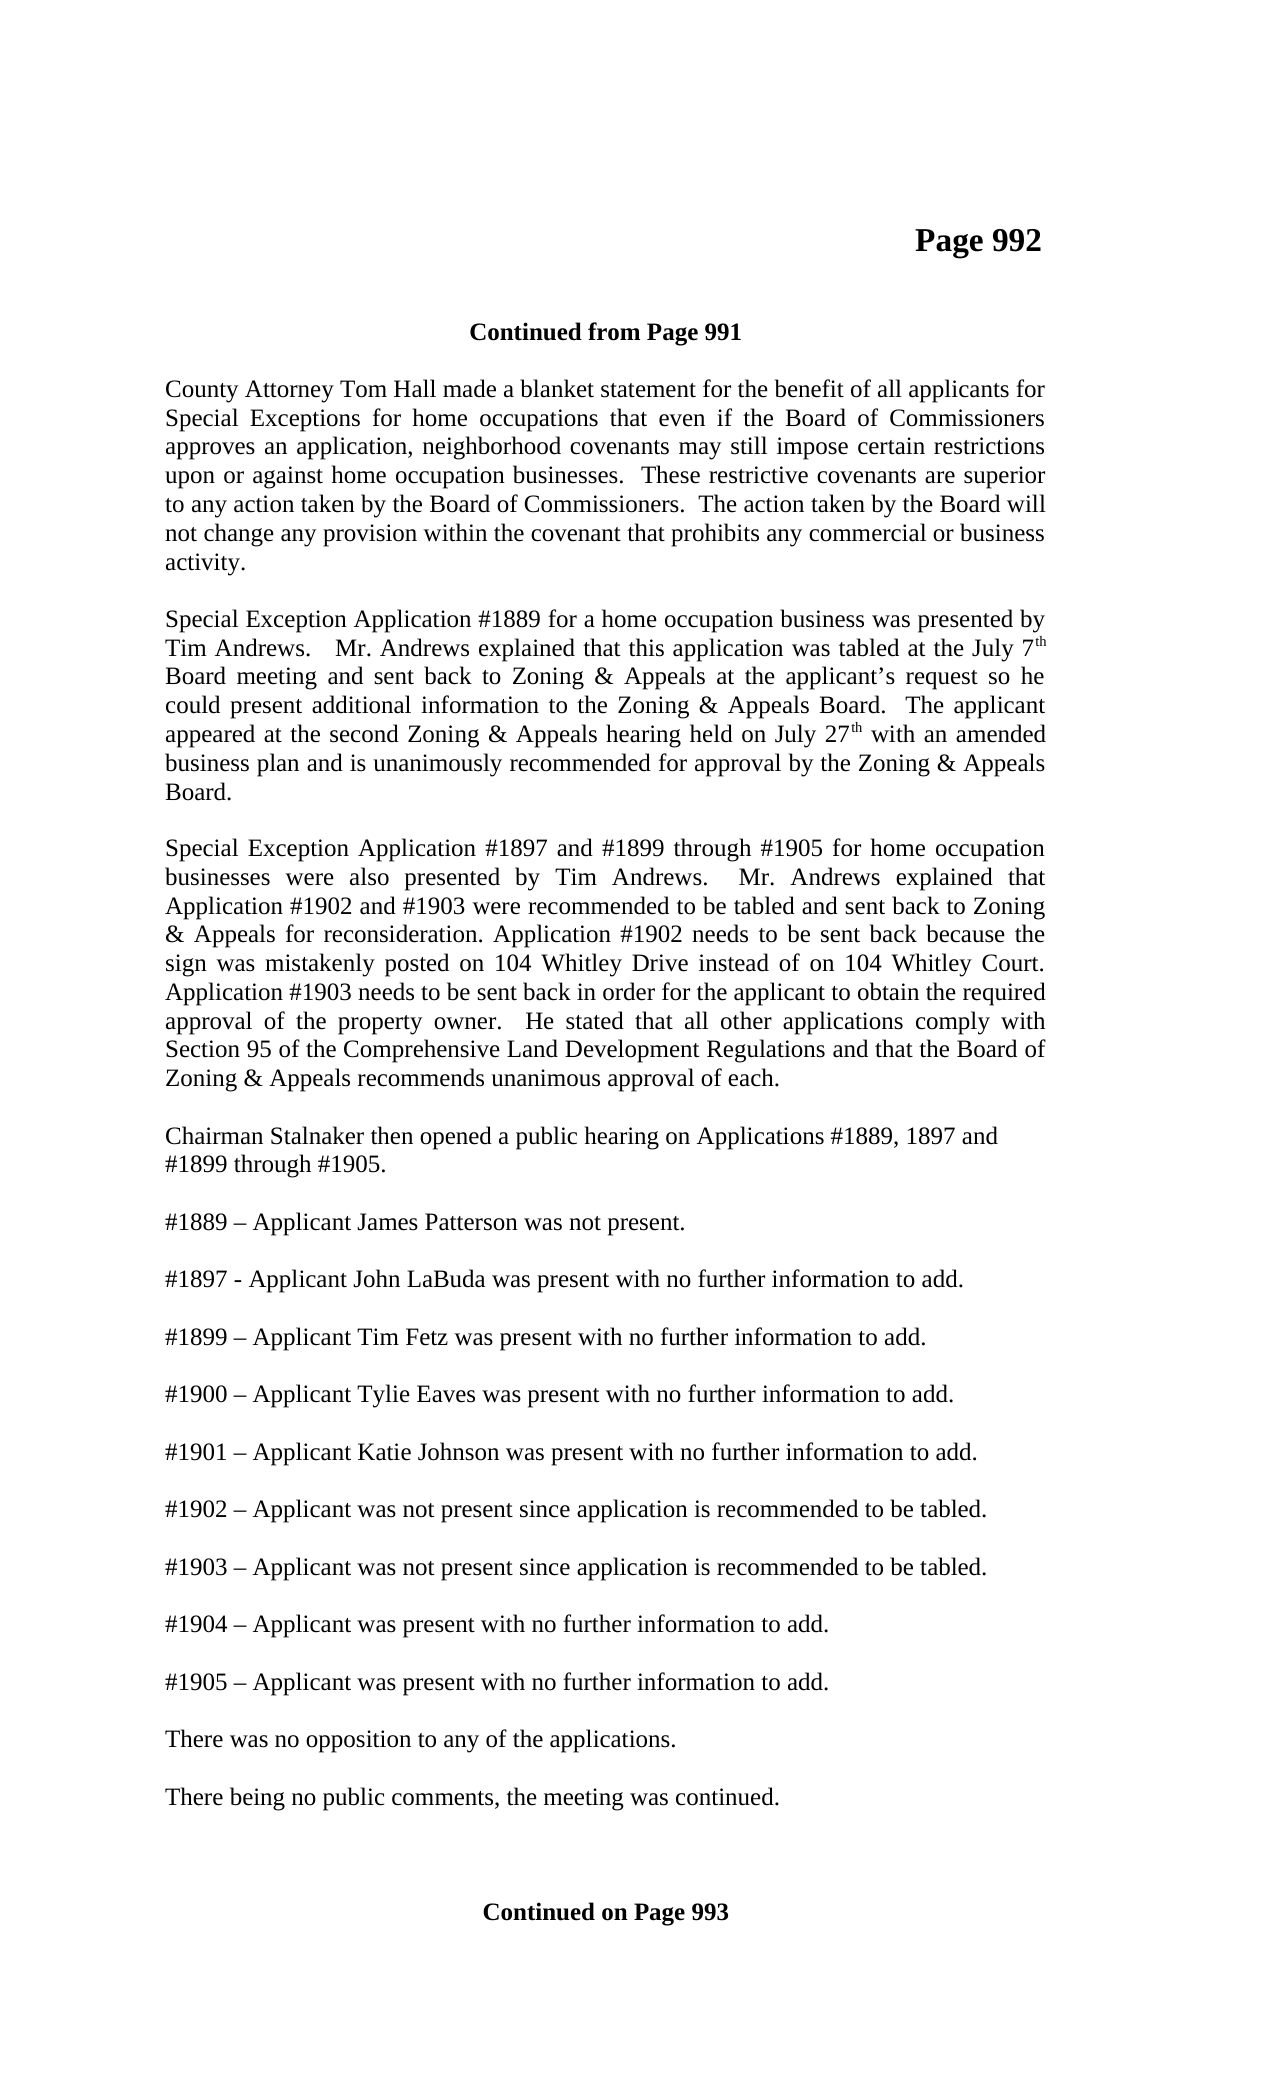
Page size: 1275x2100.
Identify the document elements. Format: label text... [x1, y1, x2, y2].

text #1897 - Applicant John LaBuda was present with no further information to add. [165, 1264, 1046, 1293]
text Continued from Page 991 [165, 317, 1046, 345]
text #1901 – Applicant Katie Johnson was present with no further information to add. [165, 1437, 1046, 1466]
text County Attorney Tom Hall made a blanket statement for the benefit of all applicants for Special Exceptions for home occupations that even if the Board of Commissioners approves an application, neighborhood covenants may still impose certain restrictions upon or against home occupation businesses. These restrictive covenants are superior to any action taken by the Board of Commissioners. The action taken by the Board will not change any provision within the covenant that prohibits any commercial or business activity. [165, 374, 1046, 575]
text #1889 – Applicant James Patterson was not present. [165, 1207, 1046, 1236]
text Chairman Stalnaker then opened a public hearing on Applications #1889, 1897 and #1899 through #1905. [165, 1121, 1046, 1178]
text There was no opposition to any of the applications. [165, 1724, 1046, 1753]
text #1902 – Applicant was not present since application is recommended to be tabled. [165, 1494, 1046, 1523]
text #1904 – Applicant was present with no further information to add. [165, 1609, 1046, 1638]
text #1905 – Applicant was present with no further information to add. [165, 1667, 1046, 1696]
text #1903 – Applicant was not present since application is recommended to be tabled. [165, 1552, 1046, 1581]
text Special Exception Application #1897 and #1899 through #1905 for home occupation businesses were also presented by Tim Andrews. Mr. Andrews explained that Application #1902 and #1903 were recommended to be tabled and sent back to Zoning & Appeals for reconsideration. Application #1902 needs to be sent back because the sign was mistakenly posted on 104 Whitley Drive instead of on 104 Whitley Court. Application #1903 needs to be sent back in order for the applicant to obtain the required approval of the property owner. He stated that all other applications comply with Section 95 of the Comprehensive Land Development Regulations and that the Board of Zoning & Appeals recommends unanimous approval of each. [165, 833, 1046, 1092]
text Special Exception Application #1889 for a home occupation business was presented by Tim Andrews. Mr. Andrews explained that this application was tabled at the July 7th Board meeting and sent back to Zoning & Appeals at the applicant’s request so he could present additional information to the Zoning & Appeals Board. The applicant appeared at the second Zoning & Appeals hearing held on July 27th with an amended business plan and is unanimously recommended for approval by the Zoning & Appeals Board. [165, 604, 1046, 805]
text #1900 – Applicant Tylie Eaves was present with no further information to add. [165, 1379, 1046, 1408]
text There being no public comments, the meeting was continued. [165, 1782, 1046, 1811]
text #1899 – Applicant Tim Fetz was present with no further information to add. [165, 1322, 1046, 1351]
text Continued on Page 993 [165, 1897, 1046, 1926]
text Page 992 [165, 221, 1046, 259]
